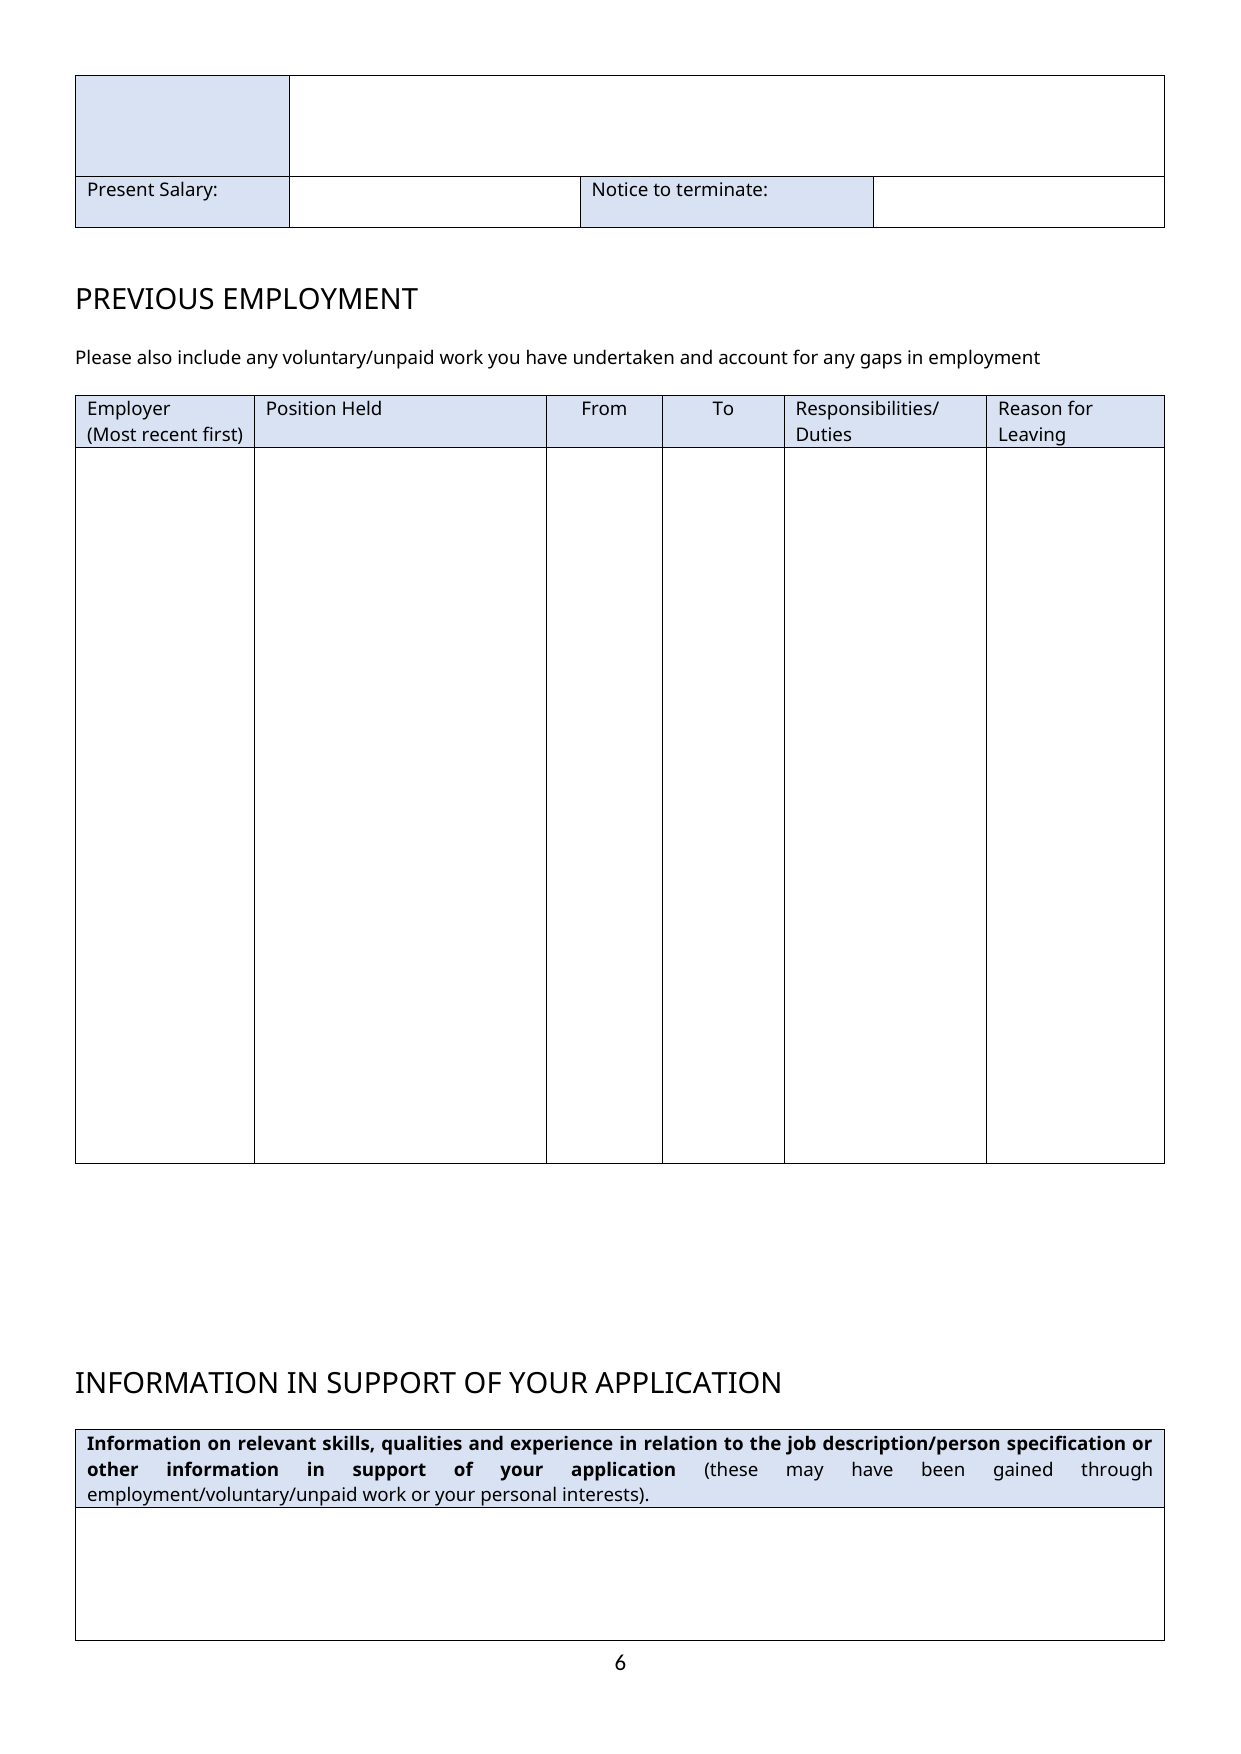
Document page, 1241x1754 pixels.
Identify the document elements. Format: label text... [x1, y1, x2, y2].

text INFORMATION IN SUPPORT OF YOUR APPLICATION [75, 1363, 1165, 1402]
table_cell [76, 448, 254, 1162]
table_cell [663, 448, 784, 1162]
table_cell [290, 177, 580, 227]
table_cell [255, 448, 546, 1162]
table_header Employer (Most recent first) [76, 396, 254, 447]
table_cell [76, 1508, 1164, 1640]
table_cell [290, 76, 1164, 176]
table_header From [547, 396, 662, 447]
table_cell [76, 76, 289, 176]
table_header Information on relevant skills, qualities and experience in relation to the job description/person specification or other information in support of your application (these may have been gained through employment/voluntary/unpaid work or your personal interests). [76, 1430, 1164, 1507]
table_header To [663, 396, 784, 447]
table_header Position Held [255, 396, 546, 447]
table_cell [785, 448, 986, 1162]
table_cell Present Salary: [76, 177, 289, 227]
table_cell [874, 177, 1164, 227]
table_cell [547, 448, 662, 1162]
table_cell Notice to terminate: [581, 177, 873, 227]
text Please also include any voluntary/unpaid work you have undertaken and account for any gaps in employment [75, 344, 1165, 370]
table_cell [987, 448, 1164, 1162]
table_header Responsibilities/Duties [785, 396, 986, 447]
text PREVIOUS EMPLOYMENT [75, 278, 1165, 318]
table_header Reason for Leaving [987, 396, 1164, 447]
